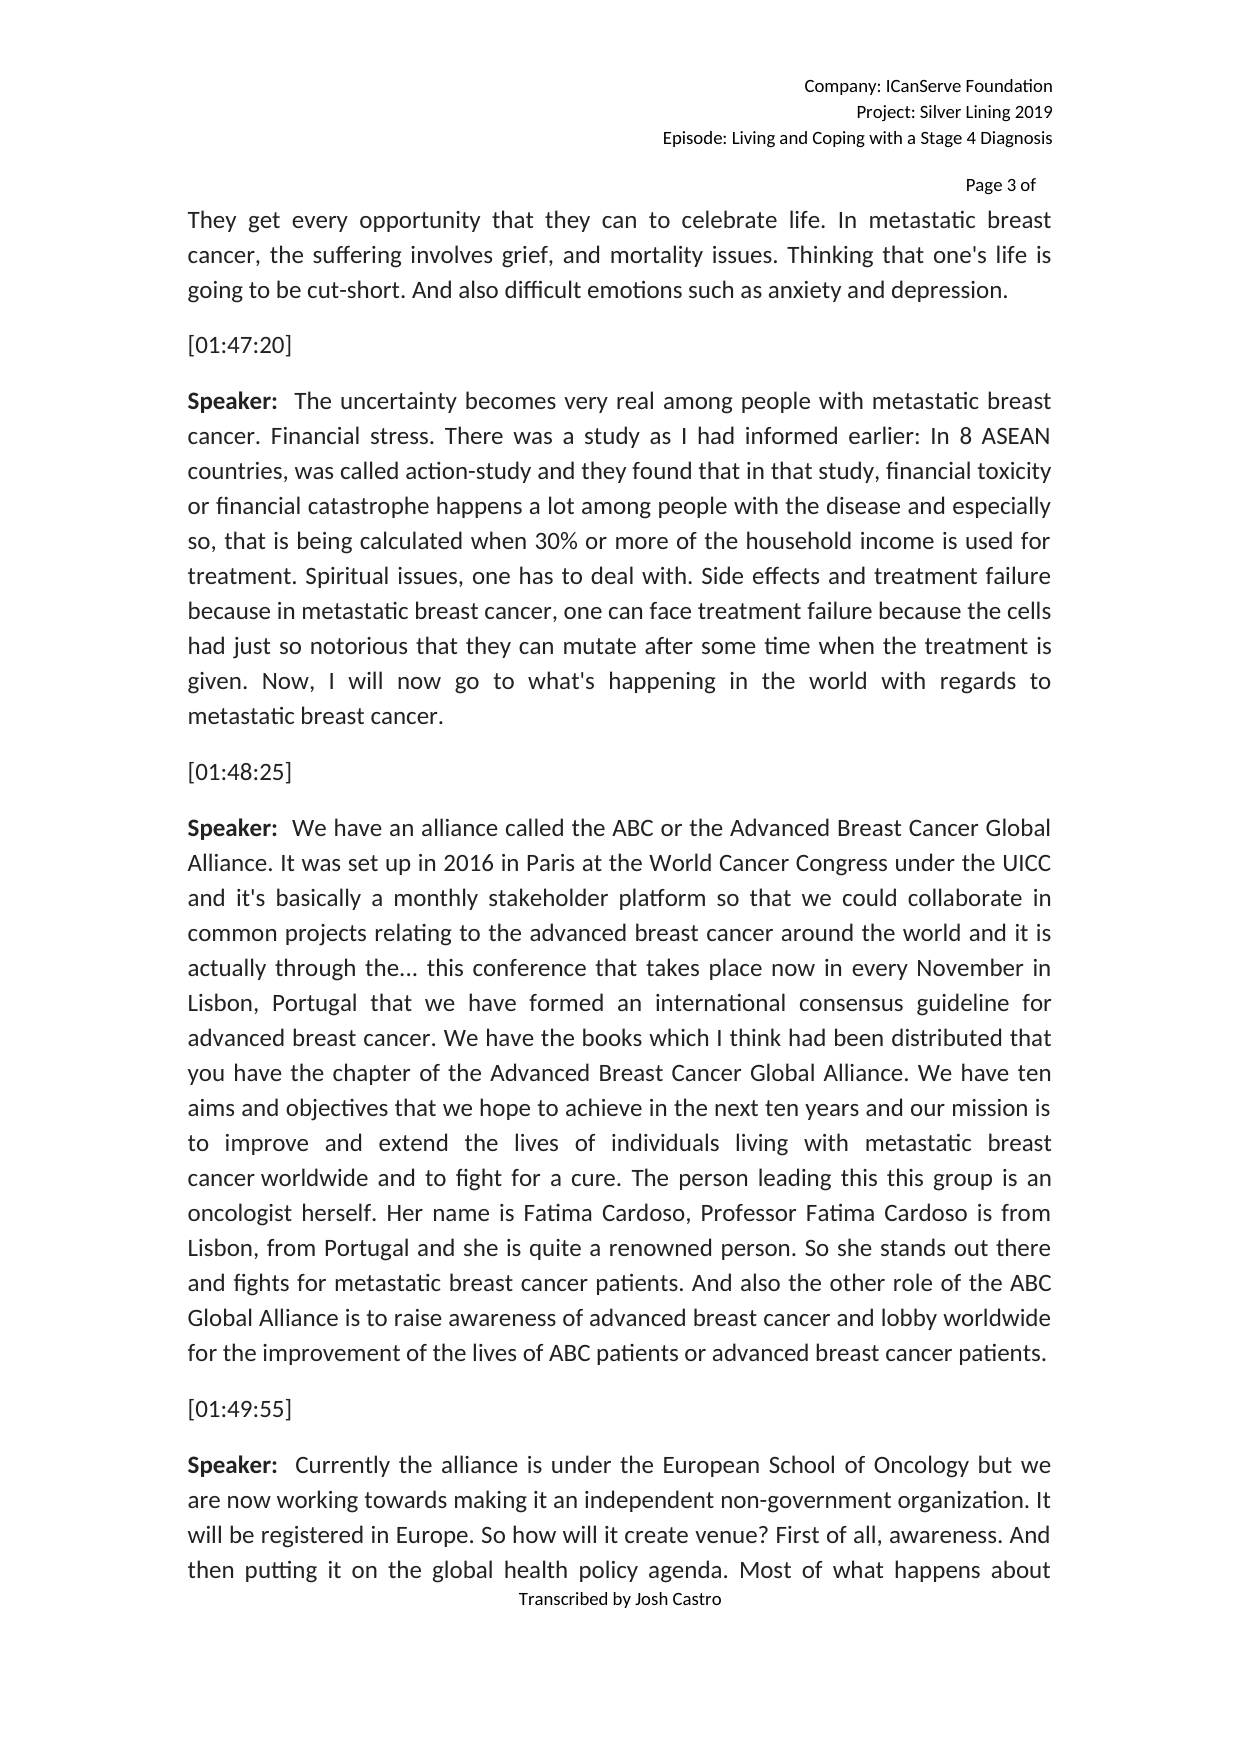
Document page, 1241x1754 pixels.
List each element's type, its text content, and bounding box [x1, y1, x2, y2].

text [01:49:55] [187, 1393, 1053, 1423]
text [187, 204, 1053, 304]
text Speaker: We have an alliance called the ABC or the Advanced Breast Cancer Global Alliance. It was set up in 2016 in Paris at the World Cancer Congress under the UICC and it's basically a monthly stakeholder platform so that we could collaborate in common projects relating to the advanced breast cancer around the world and it is actually through the... this conference that takes place now in every November in Lisbon, Portugal that we have formed an international consensus guideline for advanced breast cancer. We have the books which I think had been distributed that you have the chapter of the Advanced Breast Cancer Global Alliance. We have ten aims and objectives that we hope to achieve in the next ten years and our mission is to improve and extend the lives of individuals living with metastatic breast cancer worldwide and to fight for a cure. The person leading this this group is an oncologist herself. Her name is Fatima Cardoso, Professor Fatima Cardoso is from Lisbon, from Portugal and she is quite a renowned person. So she stands out there and fights for metastatic breast cancer patients. And also the other role of the ABC Global Alliance is to raise awareness of advanced breast cancer and lobby worldwide for the improvement of the lives of ABC patients or advanced breast cancer patients. [187, 812, 1053, 1368]
text Speaker: The uncertainty becomes very real among people with metastatic breast cancer. Financial stress. There was a study as I had informed earlier: In 8 ASEAN countries, was called action-study and they found that in that study, financial toxicity or financial catastrophe happens a lot among people with the disease and especially so, that is being calculated when 30% or more of the household income is used for treatment. Spiritual issues, one has to deal with. Side effects and treatment failure because in metastatic breast cancer, one can face treatment failure because the cells had just so notorious that they can mutate after some time when the treatment is given. Now, I will now go to what's happening in the world with regards to metastatic breast cancer. [187, 385, 1053, 731]
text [187, 1449, 1053, 1584]
text [01:47:20] [187, 329, 1053, 360]
text [01:48:25] [187, 756, 1053, 787]
